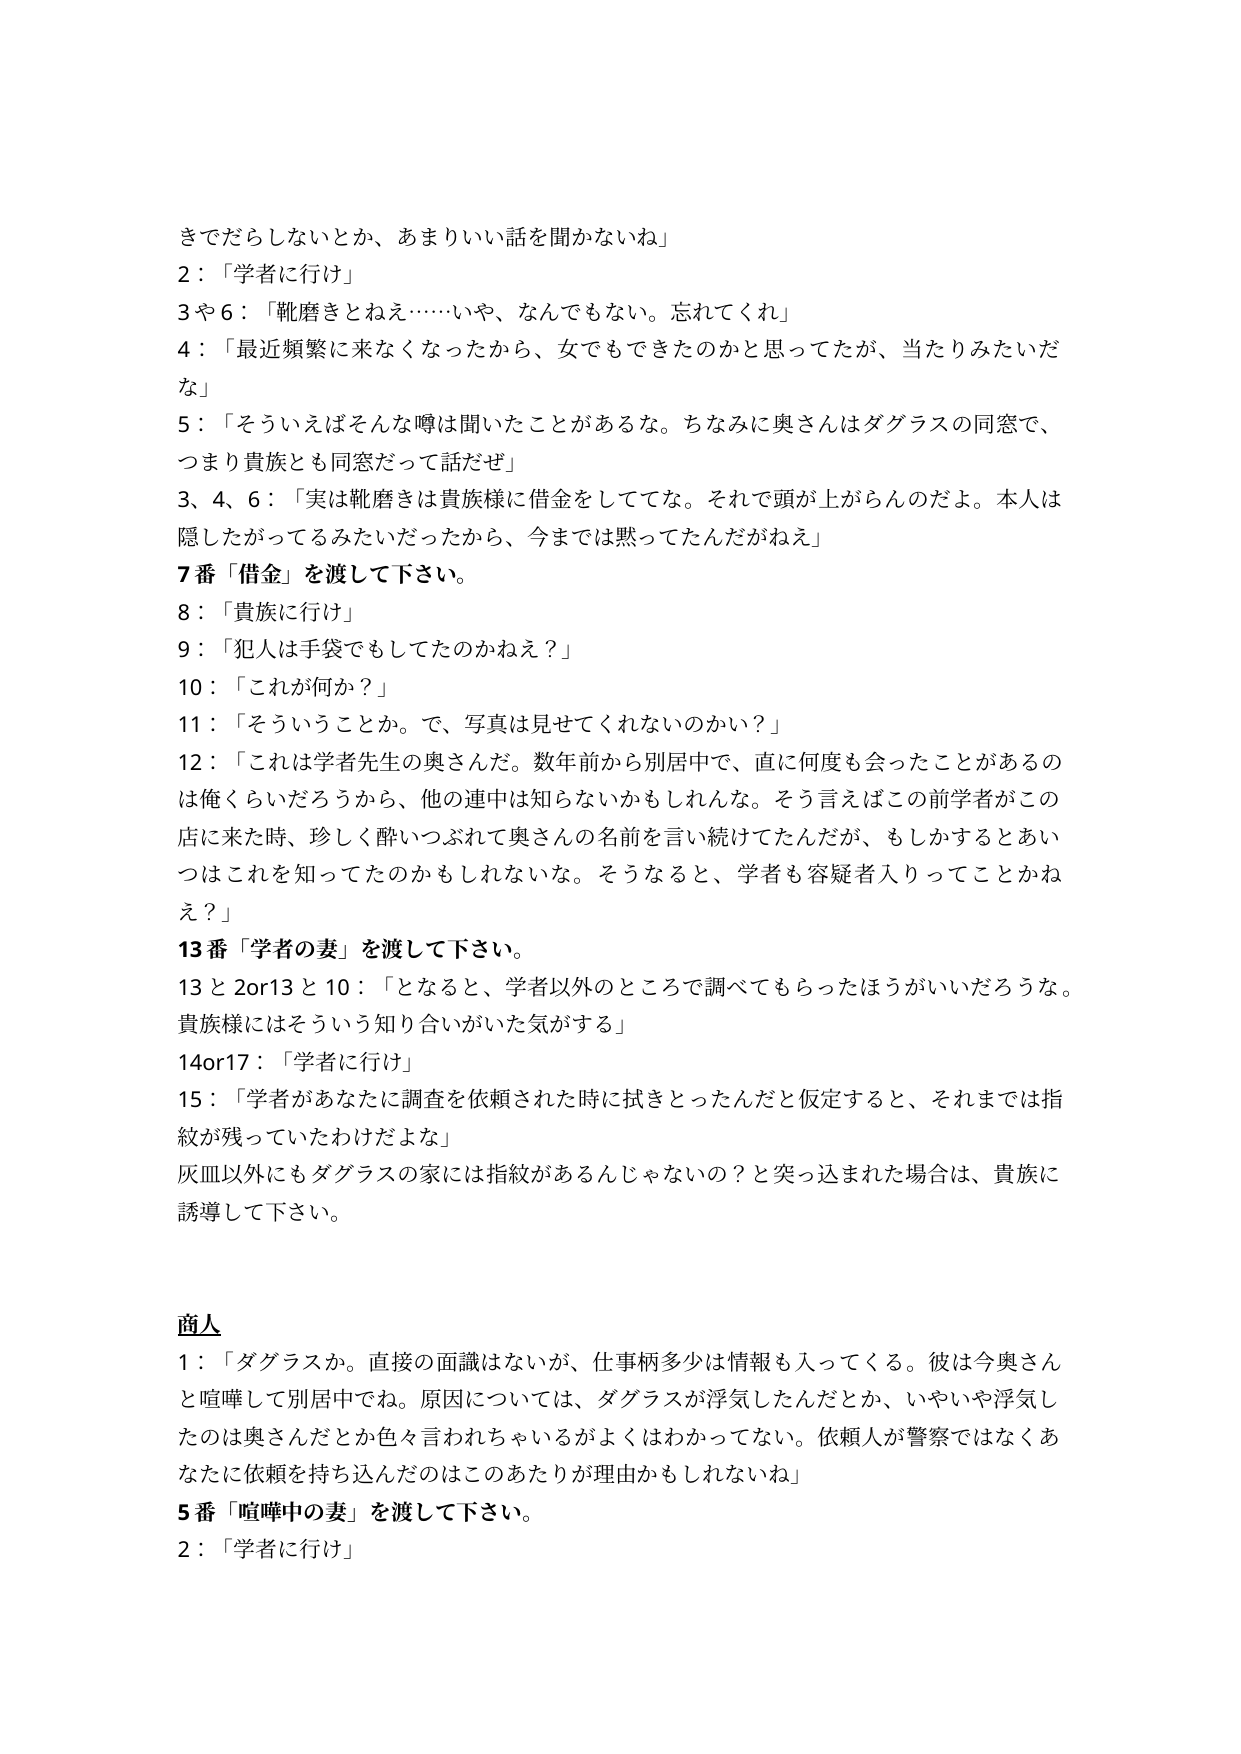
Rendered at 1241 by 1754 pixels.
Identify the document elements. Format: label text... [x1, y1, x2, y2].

text 15：「学者があなたに調査を依頼された時に拭きとったんだと仮定すると、それまでは指紋が残っていたわけだよな」 [177, 1079, 1063, 1154]
text 13番「学者の妻」を渡して下さい。 [177, 929, 1063, 967]
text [177, 217, 1063, 254]
text 11：「そういうことか。で、写真は見せてくれないのかい？」 [177, 704, 1063, 742]
text 12：「これは学者先生の奥さんだ。数年前から別居中で、直に何度も会ったことがあるのは俺くらいだろうから、他の連中は知らないかもしれんな。そう言えばこの前学者がこの店に来た時、珍しく酔いつぶれて奥さんの名前を言い続けてたんだが、もしかするとあいつはこれを知ってたのかもしれないな。そうなると、学者も容疑者入りってことかねえ？」 [177, 742, 1063, 929]
text 7番「借金」を渡して下さい。 [177, 554, 1063, 592]
text 2：「学者に行け」 [177, 1529, 1063, 1567]
text 商人 [177, 1304, 1063, 1342]
text 14or17：「学者に行け」 [177, 1042, 1063, 1079]
text 5番「喧嘩中の妻」を渡して下さい。 [177, 1492, 1063, 1529]
text 3、4、6：「実は靴磨きは貴族様に借金をしててな。それで頭が上がらんのだよ。本人は隠したがってるみたいだったから、今までは黙ってたんだがねえ」 [177, 479, 1063, 554]
text 13と2or13と10：「となると、学者以外のところで調べてもらったほうがいいだろうな。貴族様にはそういう知り合いがいた気がする」 [177, 967, 1063, 1042]
text 2：「学者に行け」 [177, 254, 1063, 292]
text 8：「貴族に行け」 [177, 592, 1063, 629]
text 9：「犯人は手袋でもしてたのかねえ？」 [177, 629, 1063, 667]
text 3や6：「靴磨きとねえ……いや、なんでもない。忘れてくれ」 [177, 292, 1063, 329]
text 灰皿以外にもダグラスの家には指紋があるんじゃないの？と突っ込まれた場合は、貴族に誘導して下さい。 [177, 1154, 1063, 1229]
text 5：「そういえばそんな噂は聞いたことがあるな。ちなみに奥さんはダグラスの同窓で、つまり貴族とも同窓だって話だぜ」 [177, 404, 1063, 479]
text 10：「これが何か？」 [177, 667, 1063, 704]
text 1：「ダグラスか。直接の面識はないが、仕事柄多少は情報も入ってくる。彼は今奥さんと喧嘩して別居中でね。原因については、ダグラスが浮気したんだとか、いやいや浮気したのは奥さんだとか色々言われちゃいるがよくはわかってない。依頼人が警察ではなくあなたに依頼を持ち込んだのはこのあたりが理由かもしれないね」 [177, 1342, 1063, 1492]
text 4：「最近頻繁に来なくなったから、女でもできたのかと思ってたが、当たりみたいだな」 [177, 329, 1063, 404]
